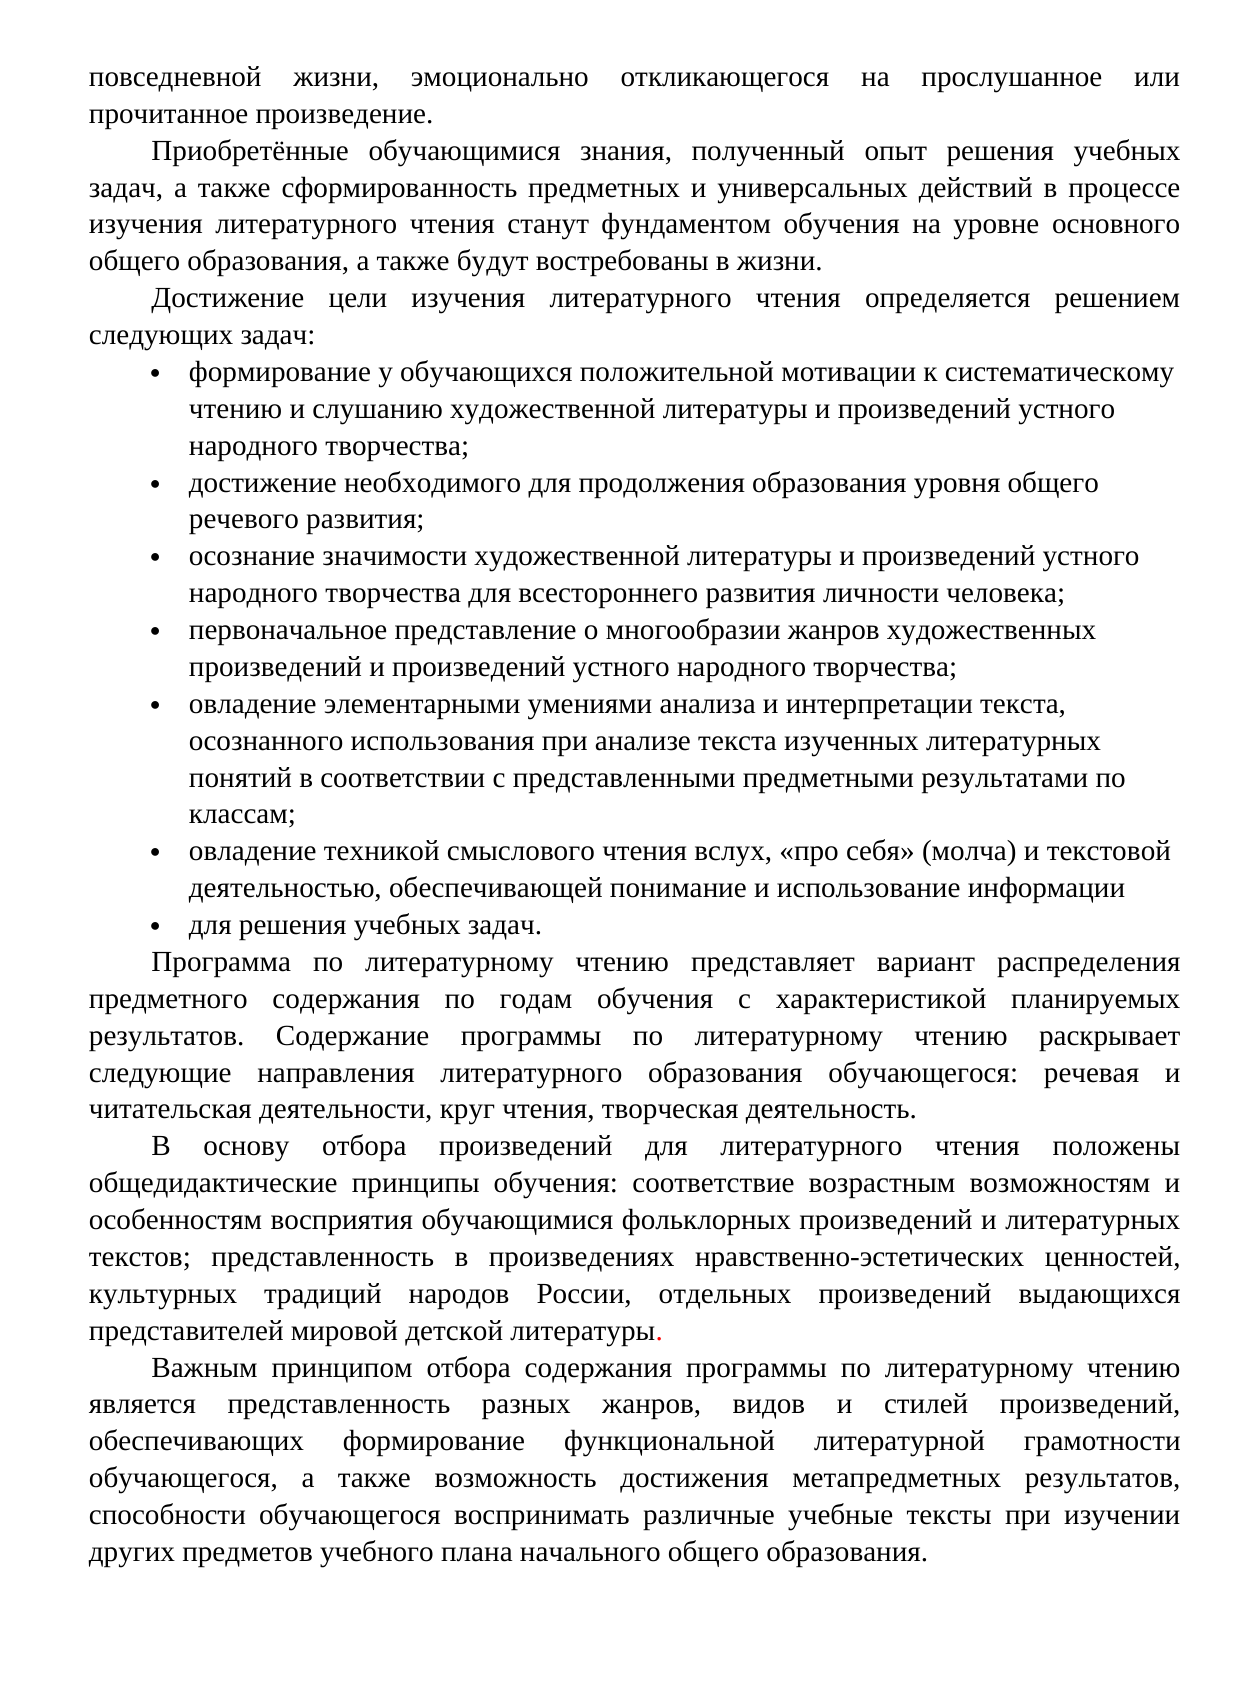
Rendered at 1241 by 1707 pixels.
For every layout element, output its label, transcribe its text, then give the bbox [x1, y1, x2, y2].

list овладение элементарными умениями анализа и интерпретации текста, осознанного использования при анализе текста изученных литературных понятий в соответствии с представленными предметными результатами по классам; [151, 686, 1181, 830]
list формирование у обучающихся положительной мотивации к систематическому чтению и слушанию художественной литературы и произведений устного народного творчества; [151, 354, 1181, 461]
list достижение необходимого для продолжения образования уровня общего речевого развития; [151, 465, 1181, 535]
list осознание значимости художественной литературы и произведений устного народного творчества для всестороннего развития личности человека; [151, 538, 1181, 609]
text В основу отбора произведений для литературного чтения положены общедидактические принципы обучения: соответствие возрастным возможностям и особенностям восприятия обучающимися фольклорных произведений и литературных текстов; представленность в произведениях нравственно-эстетических ценностей, культурных традиций народов России, отдельных произведений выдающихся представителей мировой детской литературы. [89, 1128, 1181, 1346]
text Достижение цели изучения литературного чтения определяется решением следующих задач: [89, 280, 1181, 351]
text Программа по литературному чтению представляет вариант распределения предметного содержания по годам обучения с характеристикой планируемых результатов. Содержание программы по литературному чтению раскрывает следующие направления литературного образования обучающегося: речевая и читательская деятельности, круг чтения, творческая деятельность. [89, 944, 1181, 1125]
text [89, 59, 1181, 129]
list для решения учебных задач. [151, 907, 1181, 941]
list первоначальное представление о многообразии жанров художественных произведений и произведений устного народного творчества; [151, 612, 1181, 683]
text Приобретённые обучающимися знания, полученный опыт решения учебных задач, а также сформированность предметных и универсальных действий в процессе изучения литературного чтения станут фундаментом обучения на уровне основного общего образования, а также будут востребованы в жизни. [89, 133, 1181, 277]
list овладение техникой смыслового чтения вслух, «про себя» (молча) и текстовой деятельностью, обеспечивающей понимание и использование информации [151, 833, 1181, 904]
text Важным принципом отбора содержания программы по литературному чтению является представленность разных жанров, видов и стилей произведений, обеспечивающих формирование функциональной литературной грамотности обучающегося, а также возможность достижения метапредметных результатов, способности обучающегося воспринимать различные учебные тексты при изучении других предметов учебного плана начального общего образования. [89, 1350, 1181, 1568]
